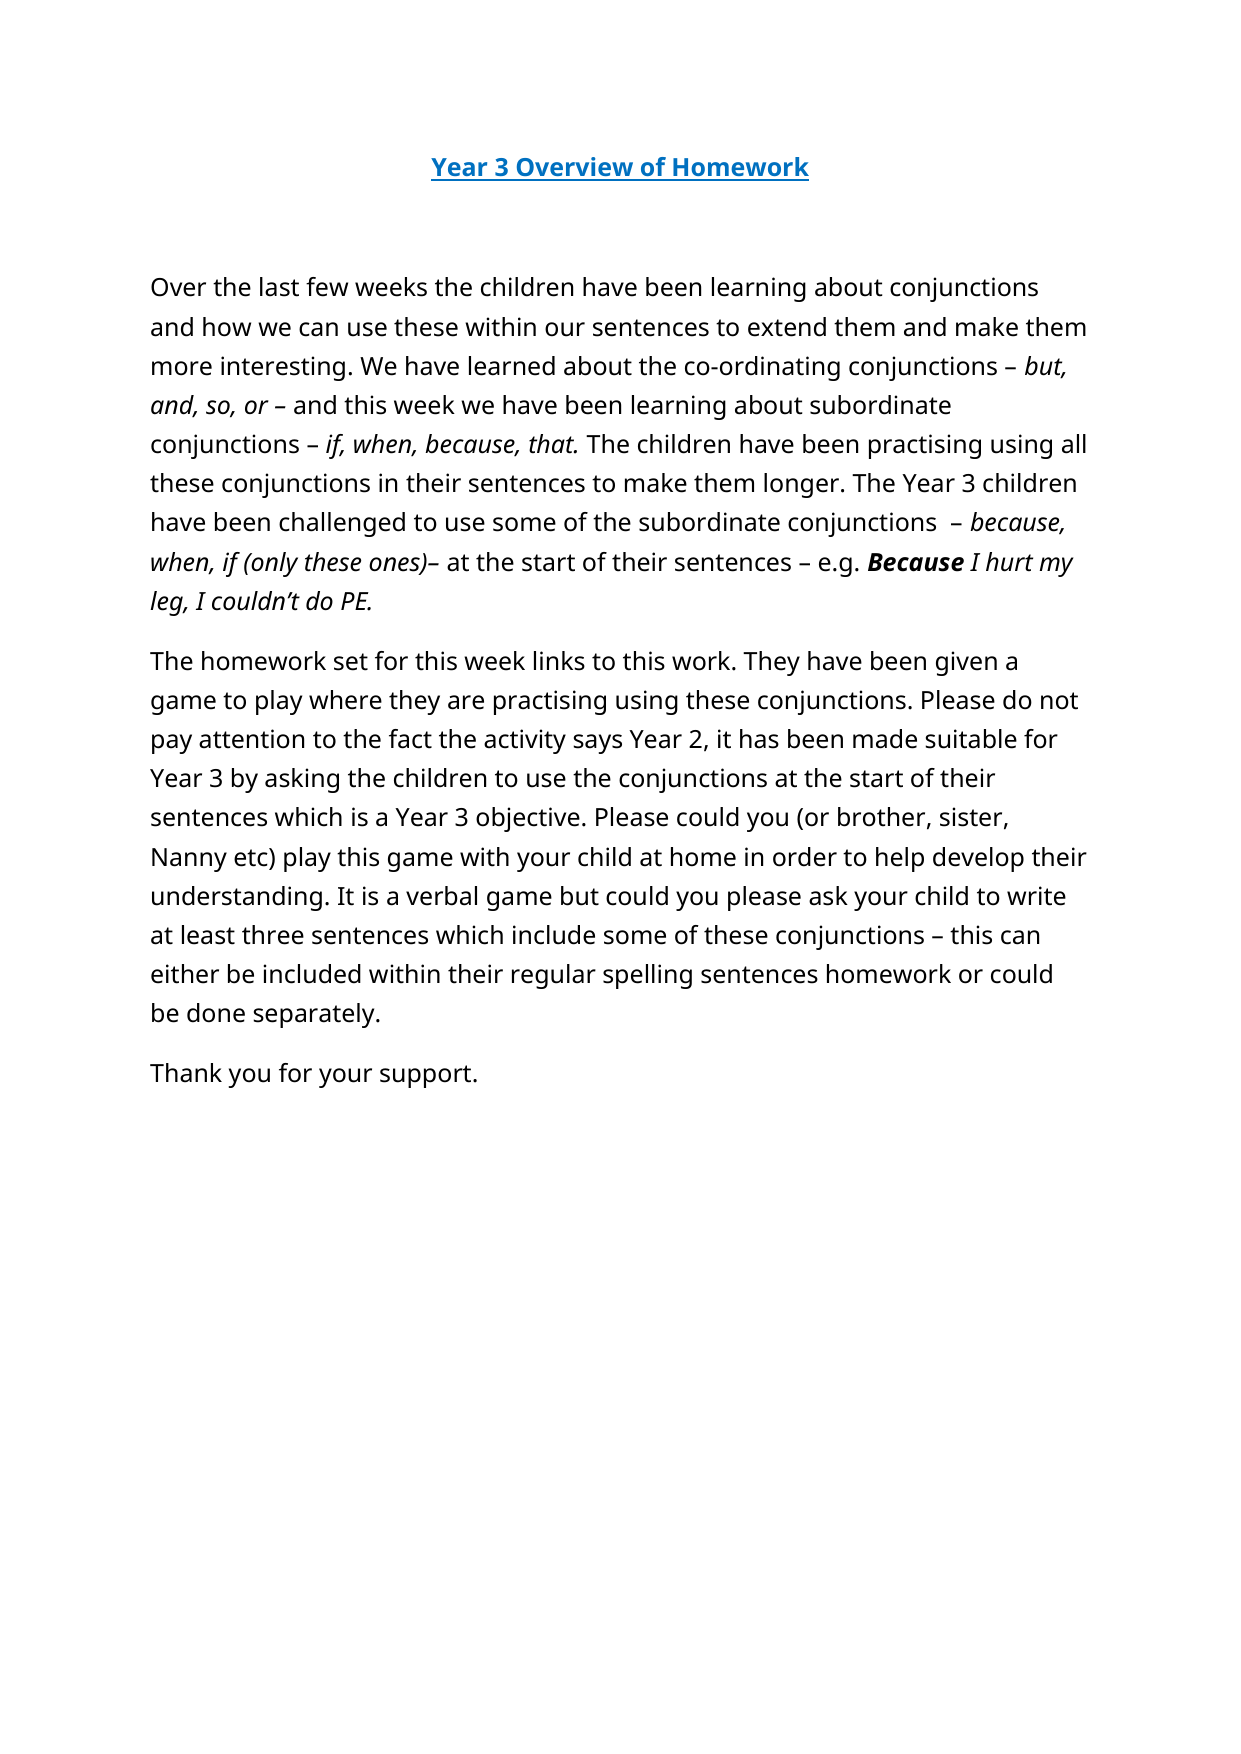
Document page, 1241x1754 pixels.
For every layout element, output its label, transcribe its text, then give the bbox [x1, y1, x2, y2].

text Thank you for your support. [150, 1056, 1090, 1090]
text Year 3 Overview of Homework [150, 150, 1090, 184]
text Over the last few weeks the children have been learning about conjunctions and how we can use these within our sentences to extend them and make them more interesting. We have learned about the co-ordinating conjunctions – but, and, so, or – and this week we have been learning about subordinate conjunctions – if, when, because, that. The children have been practising using all these conjunctions in their sentences to make them longer. The Year 3 children have been challenged to use some of the subordinate conjunctions – because, when, if (only these ones)– at the start of their sentences – e.g. Because I hurt my leg, I couldn’t do PE. [150, 270, 1090, 617]
text The homework set for this week links to this work. They have been given a game to play where they are practising using these conjunctions. Please do not pay attention to the fact the activity says Year 2, it has been made suitable for Year 3 by asking the children to use the conjunctions at the start of their sentences which is a Year 3 objective. Please could you (or brother, sister, Nanny etc) play this game with your child at home in order to help develop their understanding. It is a verbal game but could you please ask your child to write at least three sentences which include some of these conjunctions – this can either be included within their regular spelling sentences homework or could be done separately. [150, 643, 1090, 1030]
